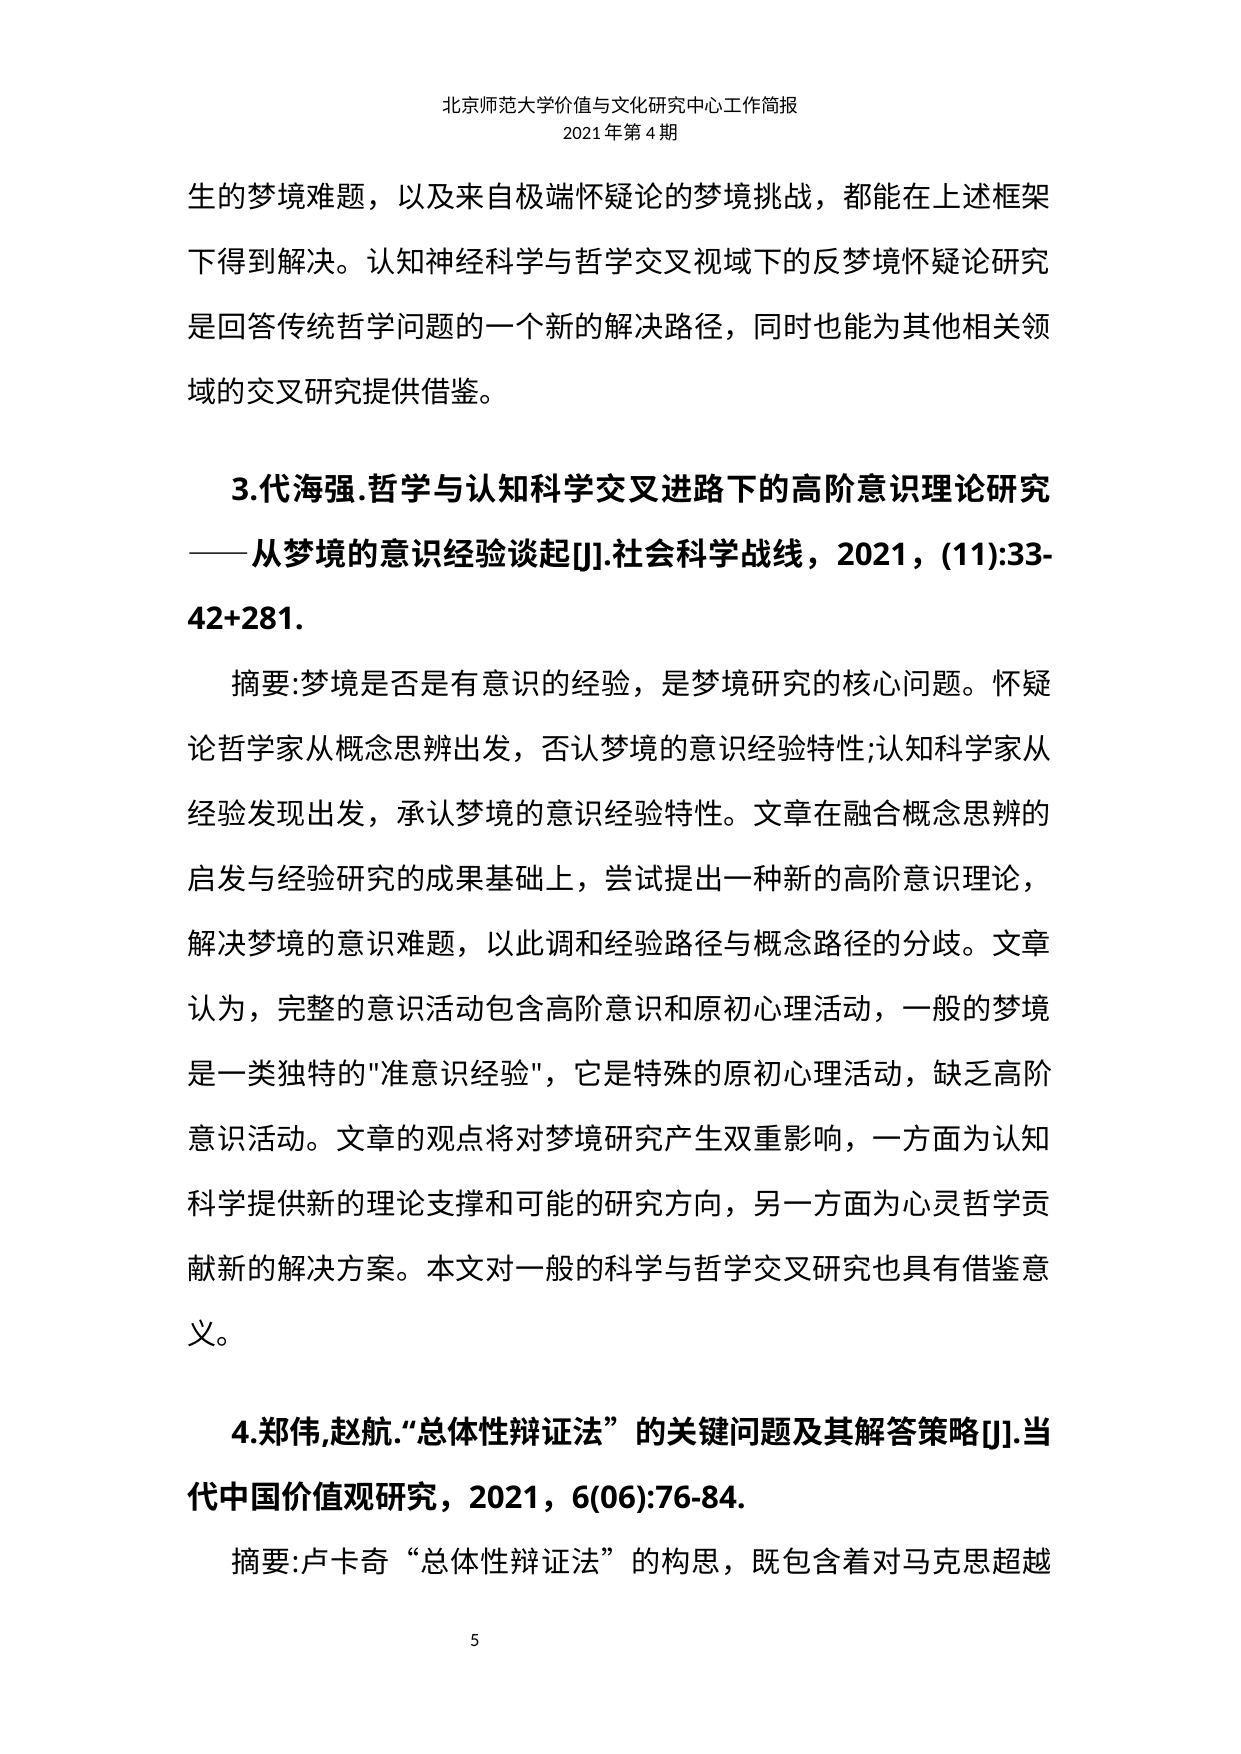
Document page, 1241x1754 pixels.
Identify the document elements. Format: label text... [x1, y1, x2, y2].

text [187, 1527, 1053, 1592]
text 4.郑伟,赵航.“总体性辩证法”的关键问题及其解答策略[J].当代中国价值观研究，2021，6(06):76-84. [187, 1397, 1053, 1527]
text 摘要:梦境是否是有意识的经验，是梦境研究的核心问题。怀疑论哲学家从概念思辨出发，否认梦境的意识经验特性;认知科学家从经验发现出发，承认梦境的意识经验特性。文章在融合概念思辨的启发与经验研究的成果基础上，尝试提出一种新的高阶意识理论，解决梦境的意识难题，以此调和经验路径与概念路径的分歧。文章认为，完整的意识活动包含高阶意识和原初心理活动，一般的梦境是一类独特的"准意识经验"，它是特殊的原初心理活动，缺乏高阶意识活动。文章的观点将对梦境研究产生双重影响，一方面为认知科学提供新的理论支撑和可能的研究方向，另一方面为心灵哲学贡献新的解决方案。本文对一般的科学与哲学交叉研究也具有借鉴意义。 [187, 649, 1053, 1364]
text 3.代海强.哲学与认知科学交叉进路下的高阶意识理论研究——从梦境的意识经验谈起[J].社会科学战线，2021，(11):33-42+281. [187, 454, 1053, 649]
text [187, 162, 1053, 422]
